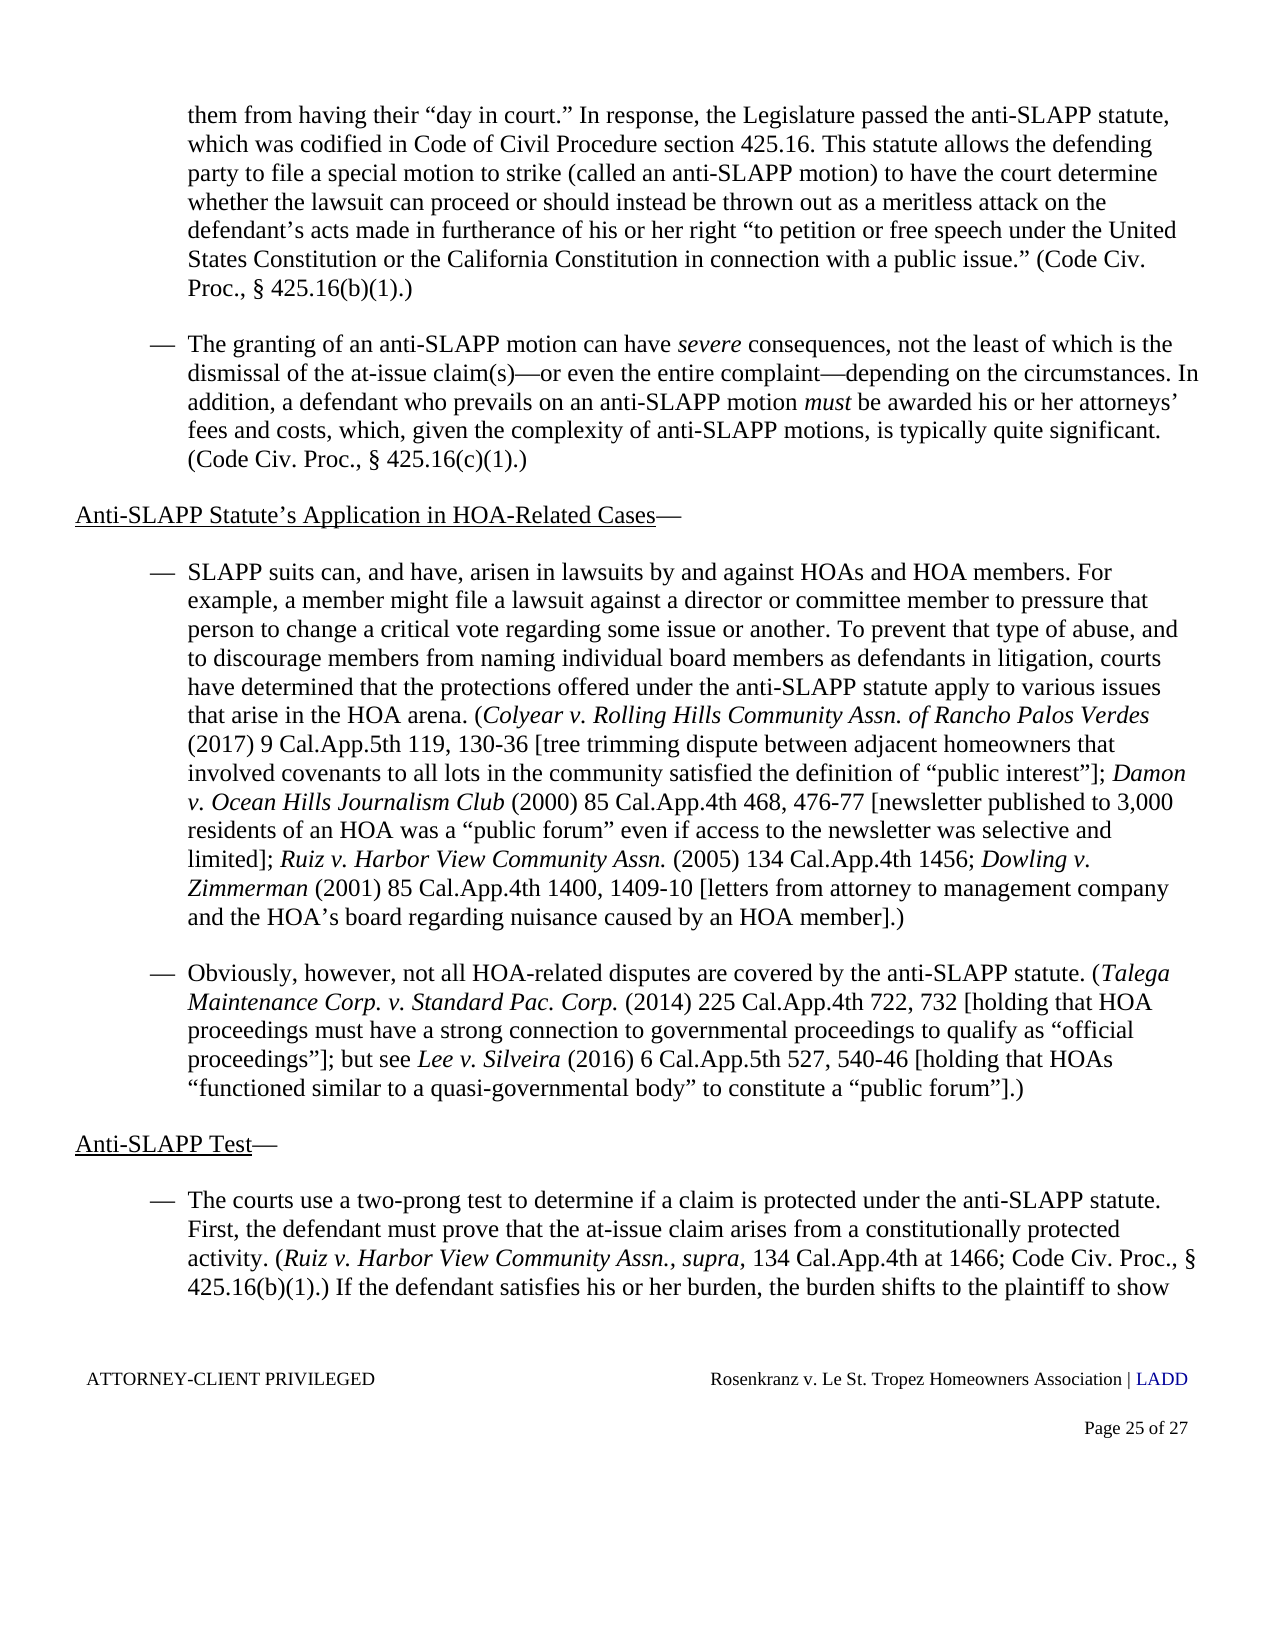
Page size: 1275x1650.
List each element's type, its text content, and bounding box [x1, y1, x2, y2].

text Anti-SLAPP Test— [75, 1129, 1200, 1158]
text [150, 1186, 1200, 1301]
text — Obviously, however, not all HOA-related disputes are covered by the anti-SLAPP statute. (Talega Maintenance Corp. v. Standard Pac. Corp. (2014) 225 Cal.App.4th 722, 732 [holding that HOA proceedings must have a strong connection to governmental proceedings to qualify as “official proceedings”]; but see Lee v. Silveira (2016) 6 Cal.App.5th 527, 540-46 [holding that HOAs “functioned similar to a quasi-governmental body” to constitute a “public forum”].) [150, 958, 1200, 1102]
text — SLAPP suits can, and have, arisen in lawsuits by and against HOAs and HOA members. For example, a member might file a lawsuit against a director or committee member to pressure that person to change a critical vote regarding some issue or another. To prevent that type of abuse, and to discourage members from naming individual board members as defendants in litigation, courts have determined that the protections offered under the anti-SLAPP statute apply to various issues that arise in the HOA arena. (Colyear v. Rolling Hills Community Assn. of Rancho Palos Verdes (2017) 9 Cal.App.5th 119, 130-36 [tree trimming dispute between adjacent homeowners that involved covenants to all lots in the community satisfied the definition of “public interest”]; Damon v. Ocean Hills Journalism Club (2000) 85 Cal.App.4th 468, 476-77 [newsletter published to 3,000 residents of an HOA was a “public forum” even if access to the newsletter was selective and limited]; Ruiz v. Harbor View Community Assn. (2005) 134 Cal.App.4th 1456; Dowling v. Zimmerman (2001) 85 Cal.App.4th 1400, 1409-10 [letters from attorney to management company and the HOA’s board regarding nuisance caused by an HOA member].) [150, 557, 1200, 931]
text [150, 101, 1200, 302]
text Anti-SLAPP Statute’s Application in HOA-Related Cases— [75, 501, 1200, 529]
text — The granting of an anti-SLAPP motion can have severe consequences, not the least of which is the dismissal of the at-issue claim(s)—or even the entire complaint—depending on the circumstances. In addition, a defendant who prevails on an anti-SLAPP motion must be awarded his or her attorneys’ fees and costs, which, given the complexity of anti-SLAPP motions, is typically quite significant. (Code Civ. Proc., § 425.16(c)(1).) [150, 329, 1200, 473]
